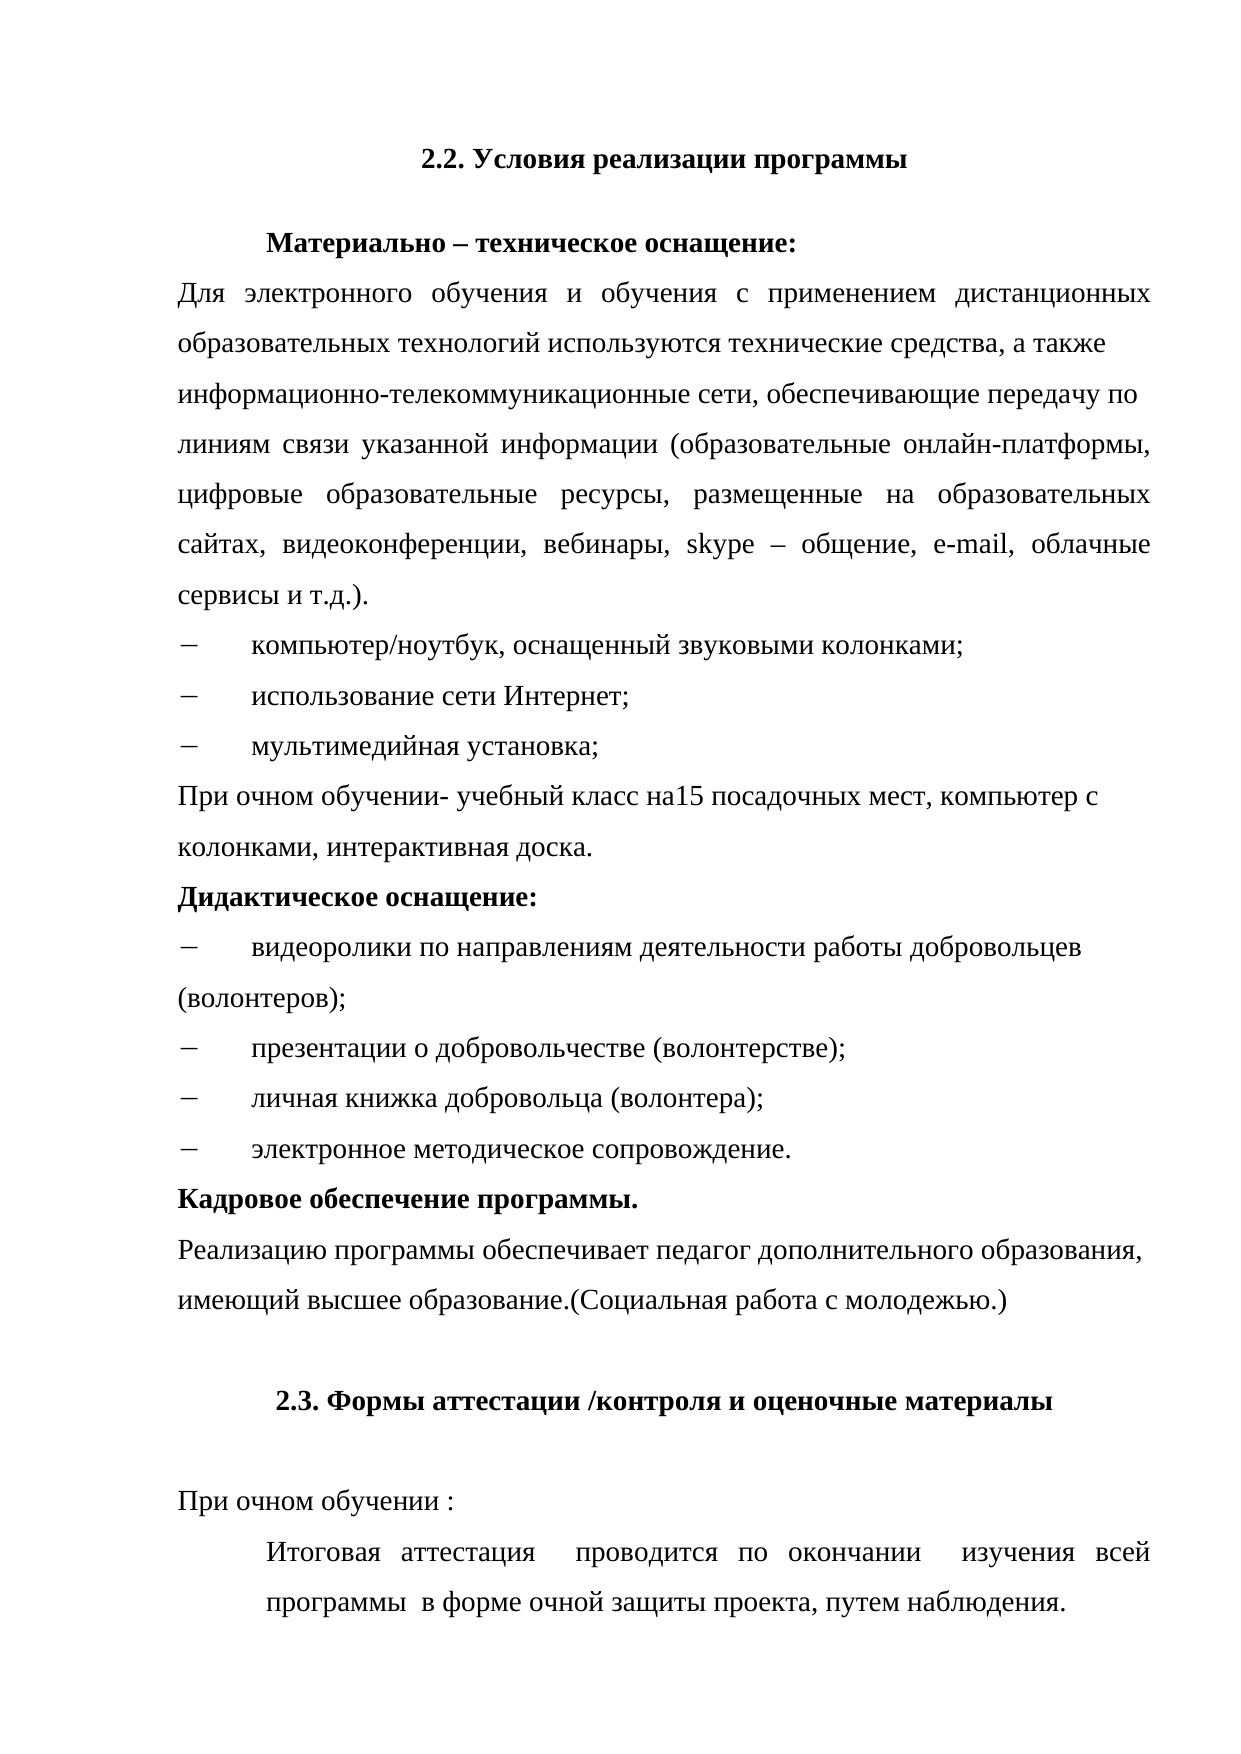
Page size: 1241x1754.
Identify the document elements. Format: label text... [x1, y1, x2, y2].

list Материально – техническое оснащение: [266, 225, 1152, 258]
text линиям связи указанной информации (образовательные онлайн-платформы, цифровые образовательные ресурсы, размещенные на образовательных сайтах, видеоконференции, вебинары, skype – общение, e-mail, облачные сервисы и т.д.). [177, 426, 1152, 611]
text Для электронного обучения и обучения с применением дистанционных образовательных технологий используются технические средства, а также [177, 275, 1152, 359]
list презентации о добровольчестве (волонтерстве); [177, 1030, 1152, 1064]
text информационно-телекоммуникационные сети, обеспечивающие передачу по [177, 376, 1152, 409]
list использование сети Интернет; [177, 678, 1152, 711]
list При очном обучении : [177, 1483, 1152, 1517]
list Итоговая аттестация проводится по окончании изучения всей программы в форме очной защиты проекта, путем наблюдения. [266, 1534, 1152, 1617]
list мультимедийная установка; [177, 728, 1152, 762]
text 2.2. Условия реализации программы [177, 141, 1152, 174]
list видеоролики по направлениям деятельности работы добровольцев (волонтеров); [177, 929, 1152, 1013]
list личная книжка добровольца (волонтера); [177, 1081, 1152, 1114]
list Дидактическое оснащение: [177, 879, 1152, 913]
list Реализацию программы обеспечивает педагог дополнительного образования, имеющий высшее образование.(Социальная работа с молодежью.) [177, 1232, 1152, 1316]
text При очном обучении- учебный класс на15 посадочных мест, компьютер с колонками, интерактивная доска. [177, 778, 1152, 862]
list электронное методическое сопровождение. [177, 1131, 1152, 1165]
list компьютер/ноутбук, оснащенный звуковыми колонками; [177, 627, 1152, 661]
list 2.3. Формы аттестации /контроля и оценочные материалы [177, 1383, 1152, 1416]
list Кадровое обеспечение программы. [177, 1181, 1152, 1215]
